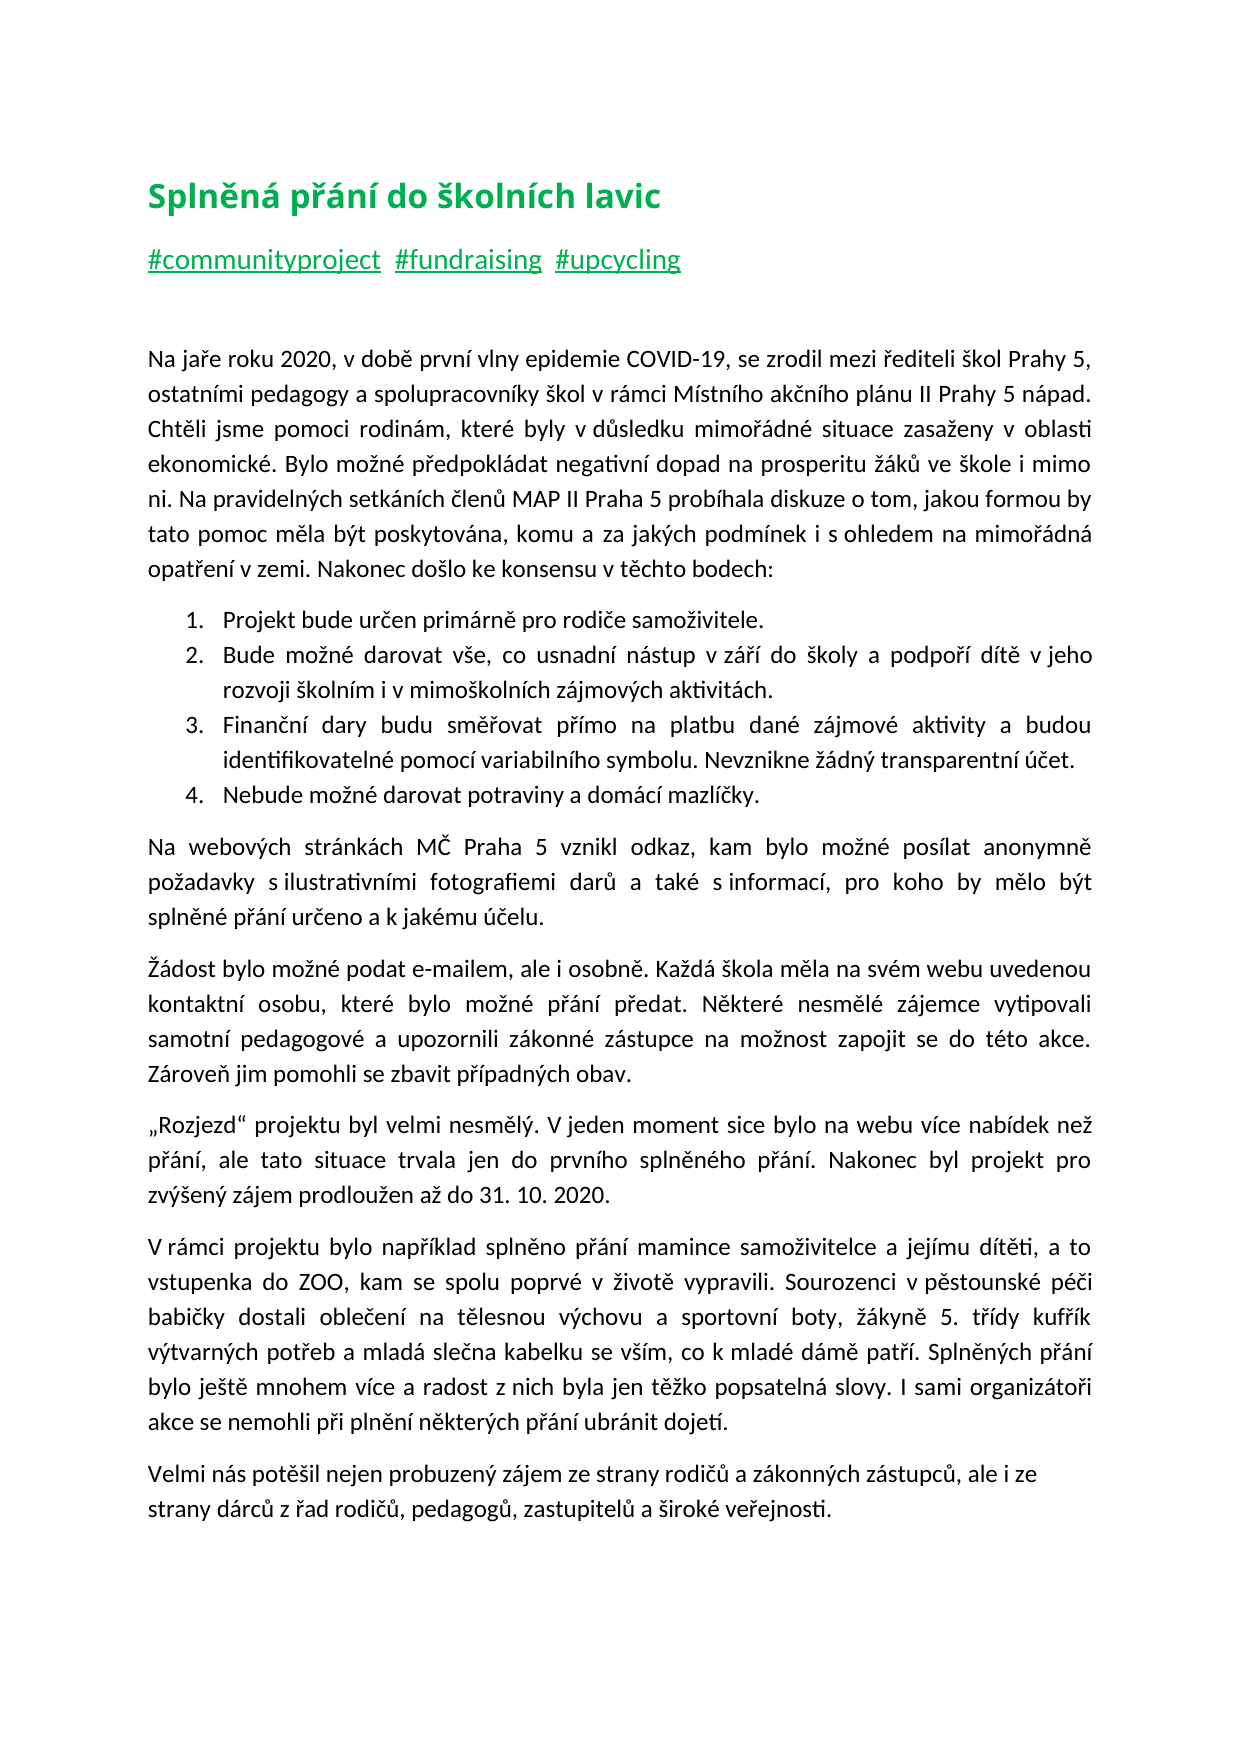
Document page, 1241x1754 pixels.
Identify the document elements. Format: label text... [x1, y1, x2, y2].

list Projekt bude určen primárně pro rodiče samoživitele. [185, 604, 1093, 635]
list Bude možné darovat vše, co usnadní nástup v září do školy a podpoří dítě v jeho rozvoji školním i v mimoškolních zájmových aktivitách. [185, 639, 1093, 705]
text Na webových stránkách MČ Praha 5 vznikl odkaz, kam bylo možné posílat anonymně požadavky s ilustrativními fotografiemi darů a také s informací, pro koho by mělo být splněné přání určeno a k jakému účelu. [148, 831, 1093, 932]
text #communityproject #fundraising #upcycling [148, 241, 1093, 276]
list Nebude možné darovat potraviny a domácí mazlíčky. [185, 779, 1093, 810]
text Velmi nás potěšil nejen probuzený zájem ze strany rodičů a zákonných zástupců, ale i ze strany dárců z řad rodičů, pedagogů, zastupitelů a široké veřejnosti. [148, 1458, 1093, 1523]
text V rámci projektu bylo například splněno přání mamince samoživitelce a jejímu dítěti, a to vstupenka do ZOO, kam se spolu poprvé v životě vypravili. Sourozenci v pěstounské péči babičky dostali oblečení na tělesnou výchovu a sportovní boty, žákyně 5. třídy kufřík výtvarných potřeb a mladá slečna kabelku se vším, co k mladé dámě patří. Splněných přání bylo ještě mnohem více a radost z nich byla jen těžko popsatelná slovy. I sami organizátoři akce se nemohli při plnění některých přání ubránit dojetí. [148, 1231, 1093, 1437]
text Na jaře roku 2020, v době první vlny epidemie COVID-19, se zrodil mezi řediteli škol Prahy 5, ostatními pedagogy a spolupracovníky škol v rámci Místního akčního plánu II Prahy 5 nápad. Chtěli jsme pomoci rodinám, které byly v důsledku mimořádné situace zasaženy v oblasti ekonomické. Bylo možné předpokládat negativní dopad na prosperitu žáků ve škole i mimo ni. Na pravidelných setkáních členů MAP II Praha 5 probíhala diskuze o tom, jakou formou by tato pomoc měla být poskytována, komu a za jakých podmínek i s ohledem na mimořádná opatření v zemi. Nakonec došlo ke konsensu v těchto bodech: [148, 343, 1093, 583]
list Finanční dary budu směřovat přímo na platbu dané zájmové aktivity a budou identifikovatelné pomocí variabilního symbolu. Nevznikne žádný transparentní účet. [185, 709, 1093, 775]
text Žádost bylo možné podat e-mailem, ale i osobně. Každá škola měla na svém webu uvedenou kontaktní osobu, které bylo možné přání předat. Některé nesmělé zájemce vytipovali samotní pedagogové a upozornili zákonné zástupce na možnost zapojit se do této akce. Zároveň jim pomohli se zbavit případných obav. [148, 953, 1093, 1088]
text „Rozjezd“ projektu byl velmi nesmělý. V jeden moment sice bylo na webu více nabídek než přání, ale tato situace trvala jen do prvního splněného přání. Nakonec byl projekt pro zvýšený zájem prodloužen až do 31. 10. 2020. [148, 1109, 1093, 1210]
subtitle Splněná přání do školních lavic [148, 173, 1093, 218]
